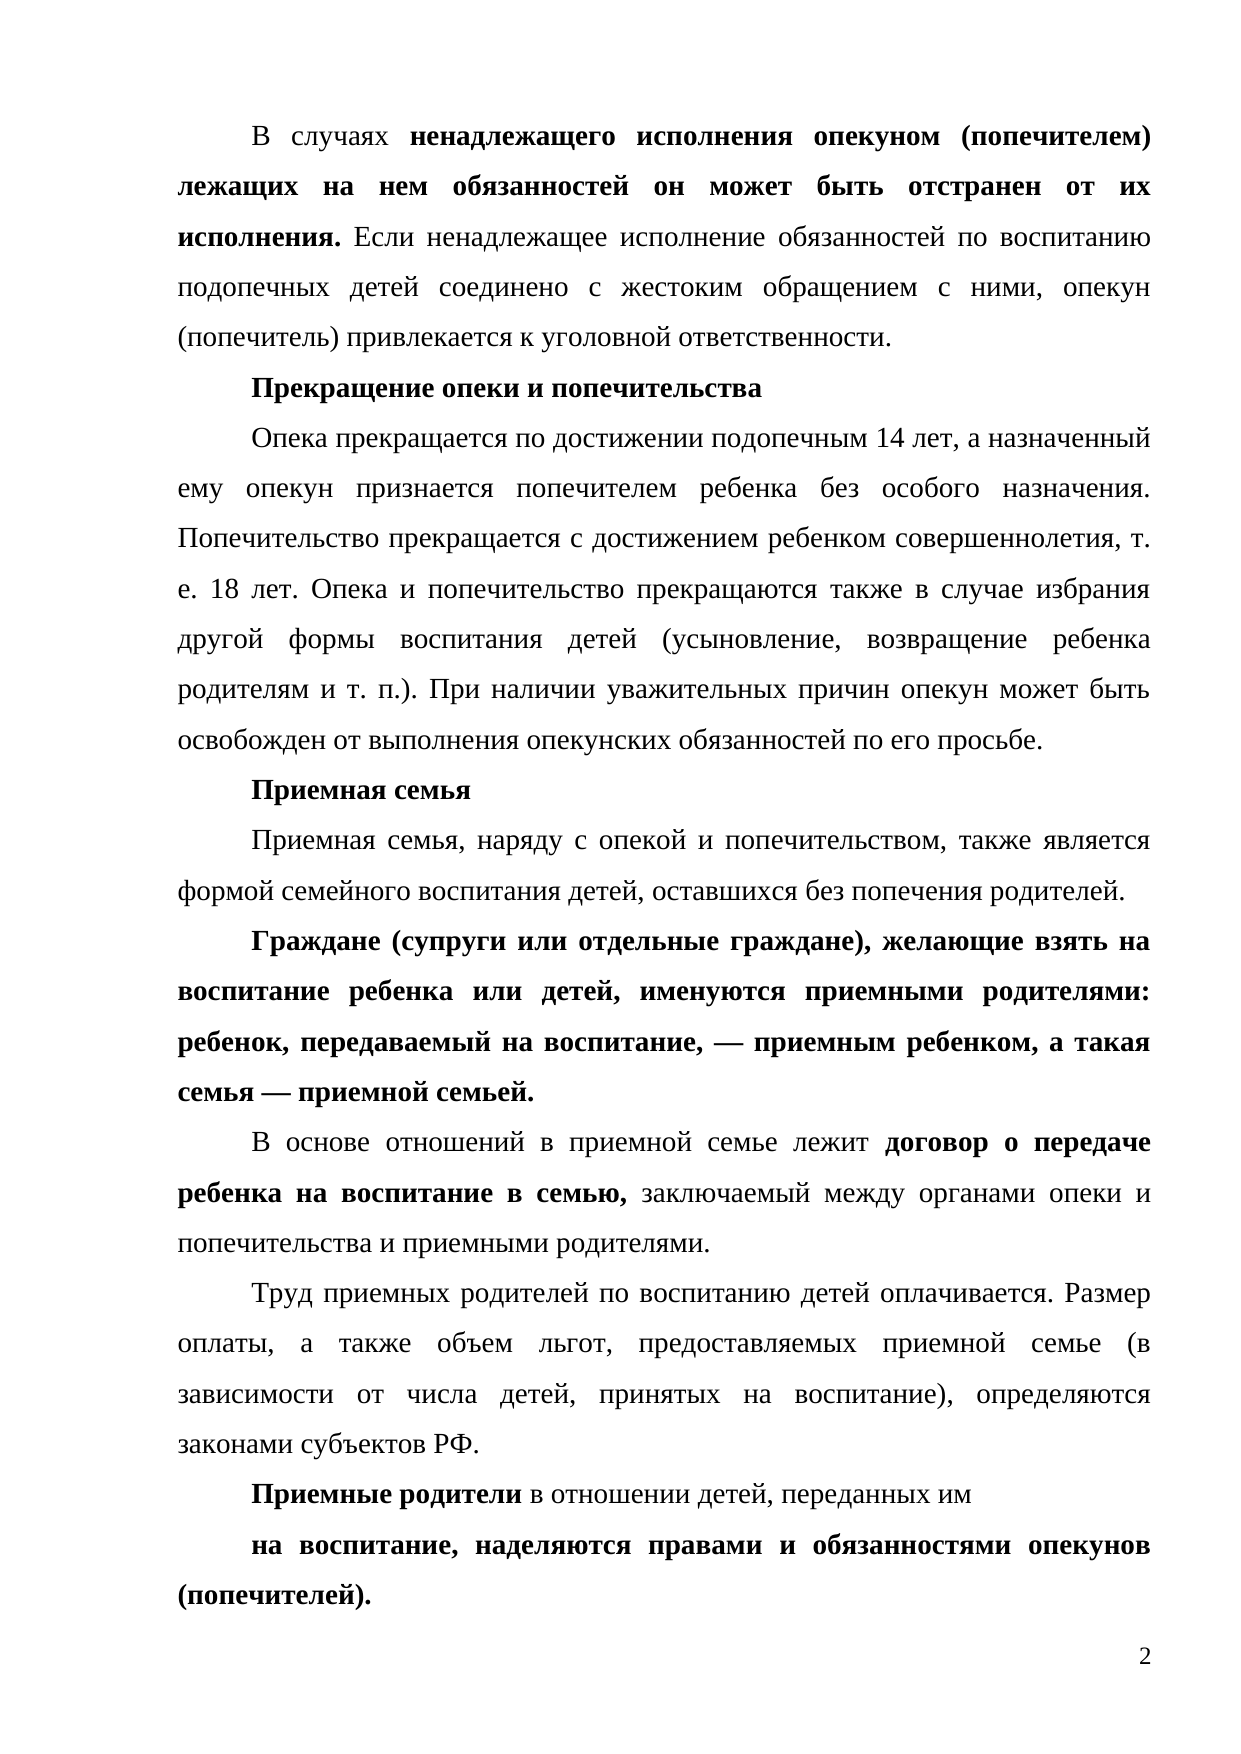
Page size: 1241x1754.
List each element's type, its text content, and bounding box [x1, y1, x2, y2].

text В случаях ненадлежащего исполнения опекуном (попечителем) лежащих на нем обязанностей он может быть отстранен от их исполнения. Если ненадлежащее исполнение обязанностей по воспитанию подопечных детей соединено с жестоким обращением с ними, опекун (попечитель) привлекается к уголовной ответственности. [177, 118, 1152, 353]
text В основе отношений в приемной семье лежит договор о передаче ребенка на воспитание в семью, заключаемый между органами опеки и попечительства и приемными родителями. [177, 1124, 1152, 1258]
text Приемные родители в отношении детей, переданных им [177, 1477, 1152, 1510]
text на воспитание, наделяются правами и обязанностями опекунов (попечителей). [177, 1527, 1152, 1611]
text Опека прекращается по достижении подопечным 14 лет, а назначенный ему опекун признается попечителем ребенка без особого назначения. Попечительство прекращается с достижением ребенком совершеннолетия, т. е. 18 лет. Опека и попечительство прекращаются также в случае избрания другой формы воспитания детей (усыновление, возвращение ребенка родителям и т. п.). При наличии уважительных причин опекун может быть освобожден от выполнения опекунских обязанностей по его просьбе. [177, 420, 1152, 755]
text Граждане (супруги или отдельные граждане), желающие взять на воспитание ребенка или детей, именуются приемными родителями: ребенок, передаваемый на воспитание, — приемным ребенком, а такая семья — приемной семьей. [177, 923, 1152, 1108]
text Прекращение опеки и попечительства [177, 370, 1152, 403]
text Труд приемных родителей по воспитанию детей оплачивается. Размер оплаты, а также объем льгот, предоставляемых приемной семье (в зависимости от числа детей, принятых на воспитание), определяются законами субъектов РФ. [177, 1275, 1152, 1460]
text Приемная семья [177, 772, 1152, 806]
text Приемная семья, наряду с опекой и попечительством, также является формой семейного воспитания детей, оставшихся без попечения родителей. [177, 822, 1152, 906]
